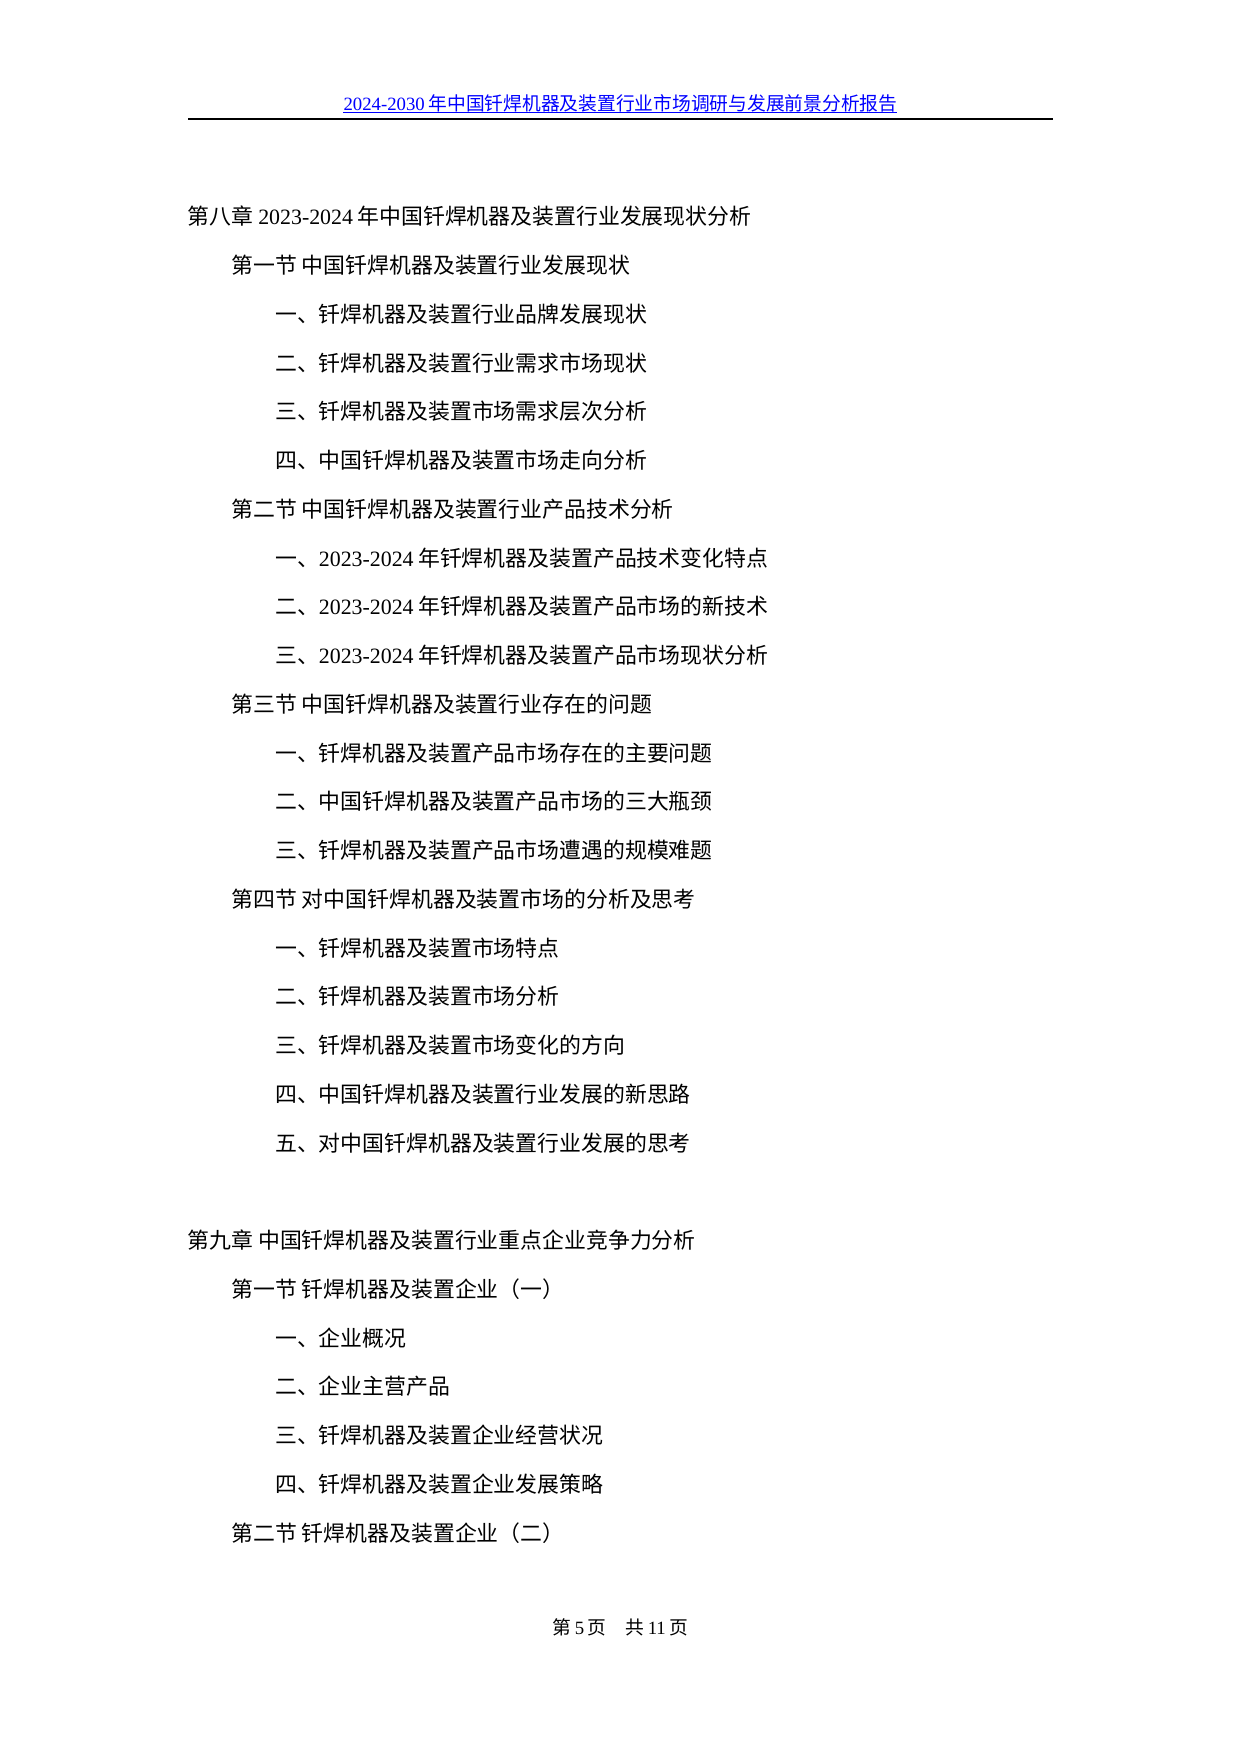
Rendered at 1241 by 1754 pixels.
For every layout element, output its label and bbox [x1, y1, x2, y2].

text [187, 150, 1053, 1548]
